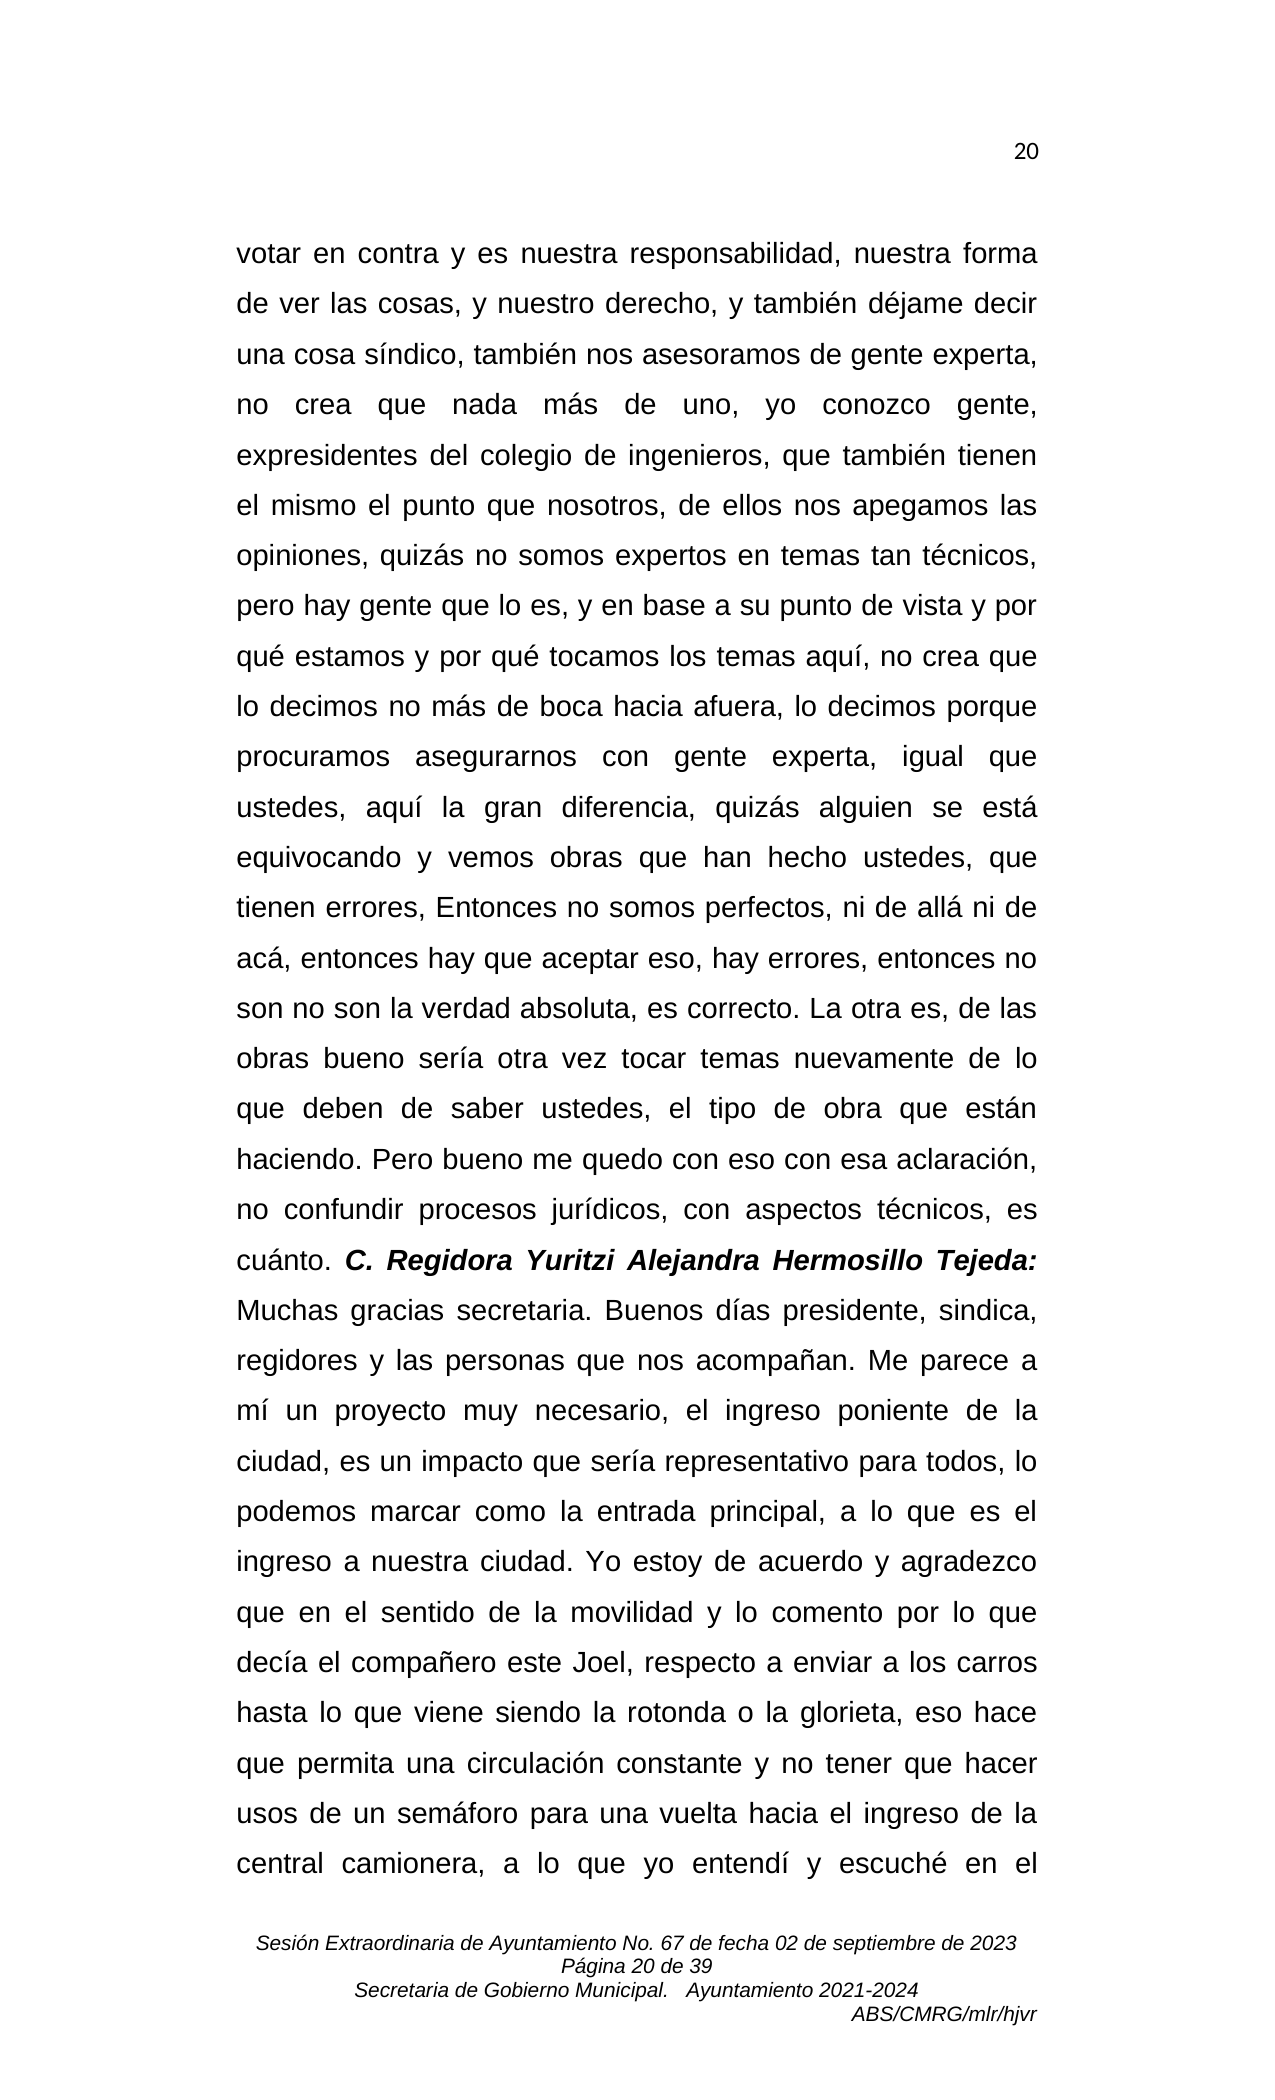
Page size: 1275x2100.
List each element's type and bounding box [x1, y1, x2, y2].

text [236, 236, 1039, 1880]
